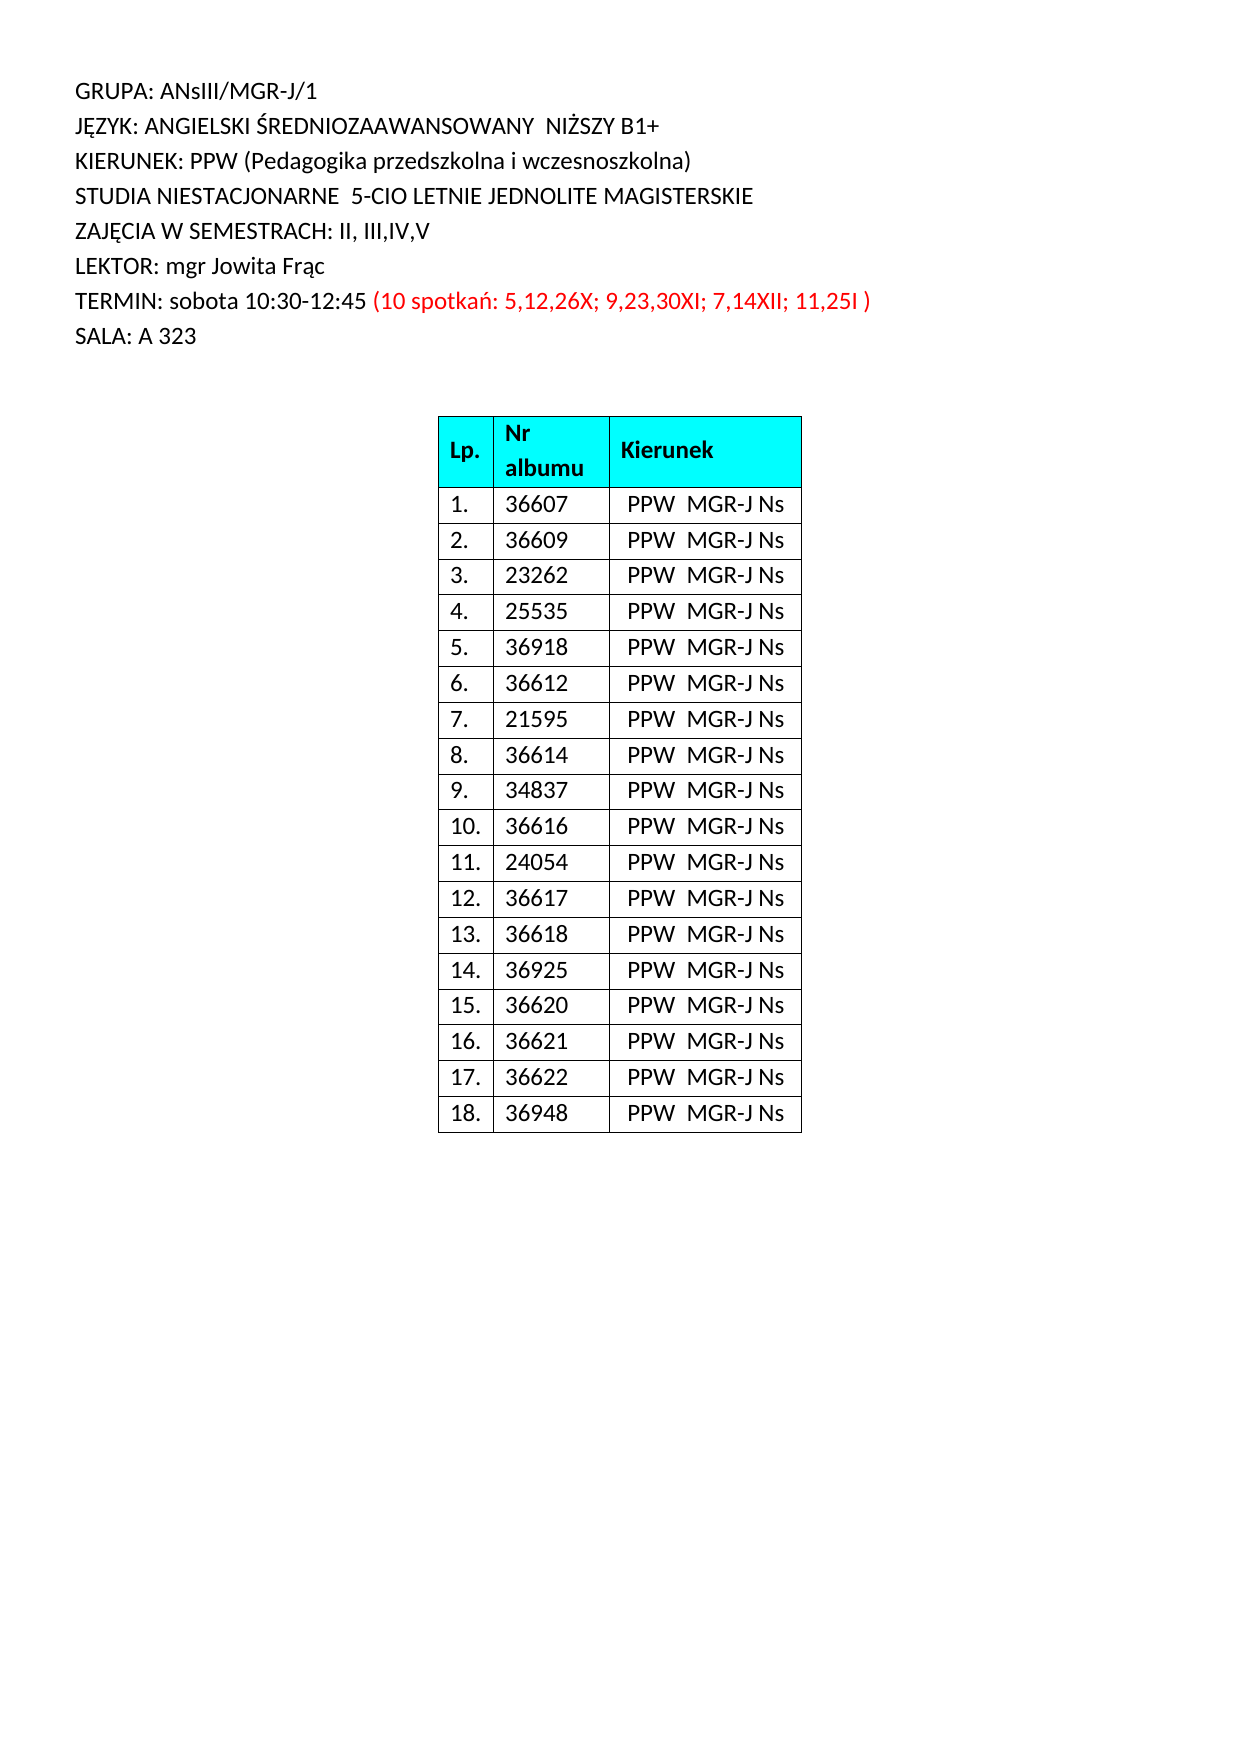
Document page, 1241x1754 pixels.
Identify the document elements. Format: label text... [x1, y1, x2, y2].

table_cell PPW MGR-J Ns [610, 1025, 801, 1060]
text SALA: A 323 [75, 320, 1165, 351]
table_cell [439, 488, 493, 523]
table_cell PPW MGR-J Ns [610, 631, 801, 666]
table_cell [439, 595, 493, 630]
table_cell PPW MGR-J Ns [610, 595, 801, 630]
table_cell 36948 [494, 1097, 609, 1132]
table_cell [439, 882, 493, 917]
table_cell [439, 1025, 493, 1060]
table_cell [439, 810, 493, 845]
table_cell 24054 [494, 846, 609, 881]
table_header Nr albumu [494, 417, 609, 487]
table_cell PPW MGR-J Ns [610, 703, 801, 738]
table_cell [439, 631, 493, 666]
table_cell 36621 [494, 1025, 609, 1060]
table_cell [439, 1097, 493, 1132]
table_cell 36616 [494, 810, 609, 845]
table_cell PPW MGR-J Ns [610, 954, 801, 988]
text GRUPA: ANsIII/MGR-J/1 [75, 75, 1165, 106]
table_cell 36620 [494, 990, 609, 1024]
table_cell PPW MGR-J Ns [610, 846, 801, 881]
table_cell [439, 990, 493, 1024]
table_cell [439, 560, 493, 594]
table_cell PPW MGR-J Ns [610, 775, 801, 809]
table_cell PPW MGR-J Ns [610, 667, 801, 702]
table_cell 36617 [494, 882, 609, 917]
table_cell 36622 [494, 1061, 609, 1096]
table_cell 34837 [494, 775, 609, 809]
table_cell PPW MGR-J Ns [610, 488, 801, 523]
table_cell 36607 [494, 488, 609, 523]
text KIERUNEK: PPW (Pedagogika przedszkolna i wczesnoszkolna) [75, 145, 1165, 176]
table_cell PPW MGR-J Ns [610, 810, 801, 845]
table_cell 25535 [494, 595, 609, 630]
table_cell [439, 775, 493, 809]
text STUDIA NIESTACJONARNE 5-CIO LETNIE JEDNOLITE MAGISTERSKIE [75, 180, 1165, 211]
table_cell [439, 846, 493, 881]
table_cell PPW MGR-J Ns [610, 1097, 801, 1132]
table_cell PPW MGR-J Ns [610, 882, 801, 917]
table_cell 36925 [494, 954, 609, 988]
table_cell 23262 [494, 560, 609, 594]
table_cell 36609 [494, 524, 609, 558]
text TERMIN: sobota 10:30-12:45 (10 spotkań: 5,12,26X; 9,23,30XI; 7,14XII; 11,25I ) [75, 285, 1165, 316]
table_cell PPW MGR-J Ns [610, 990, 801, 1024]
table_cell [439, 667, 493, 702]
table_cell 21595 [494, 703, 609, 738]
table_cell PPW MGR-J Ns [610, 1061, 801, 1096]
table_cell PPW MGR-J Ns [610, 739, 801, 773]
table_header Kierunek [610, 417, 801, 487]
table_cell 36612 [494, 667, 609, 702]
text JĘZYK: ANGIELSKI ŚREDNIOZAAWANSOWANY NIŻSZY B1+ [75, 110, 1165, 141]
table_cell 36614 [494, 739, 609, 773]
table_cell PPW MGR-J Ns [610, 560, 801, 594]
table_cell [439, 739, 493, 773]
table_cell [439, 703, 493, 738]
table_cell 36618 [494, 918, 609, 953]
text LEKTOR: mgr Jowita Frąc [75, 250, 1165, 281]
table_cell PPW MGR-J Ns [610, 524, 801, 558]
text ZAJĘCIA W SEMESTRACH: II, III,IV,V [75, 215, 1165, 246]
table_cell [439, 954, 493, 988]
table_cell [439, 524, 493, 558]
table_header Lp. [439, 417, 493, 487]
table_cell PPW MGR-J Ns [610, 918, 801, 953]
table_cell [439, 1061, 493, 1096]
table_cell 36918 [494, 631, 609, 666]
table_cell [439, 918, 493, 953]
